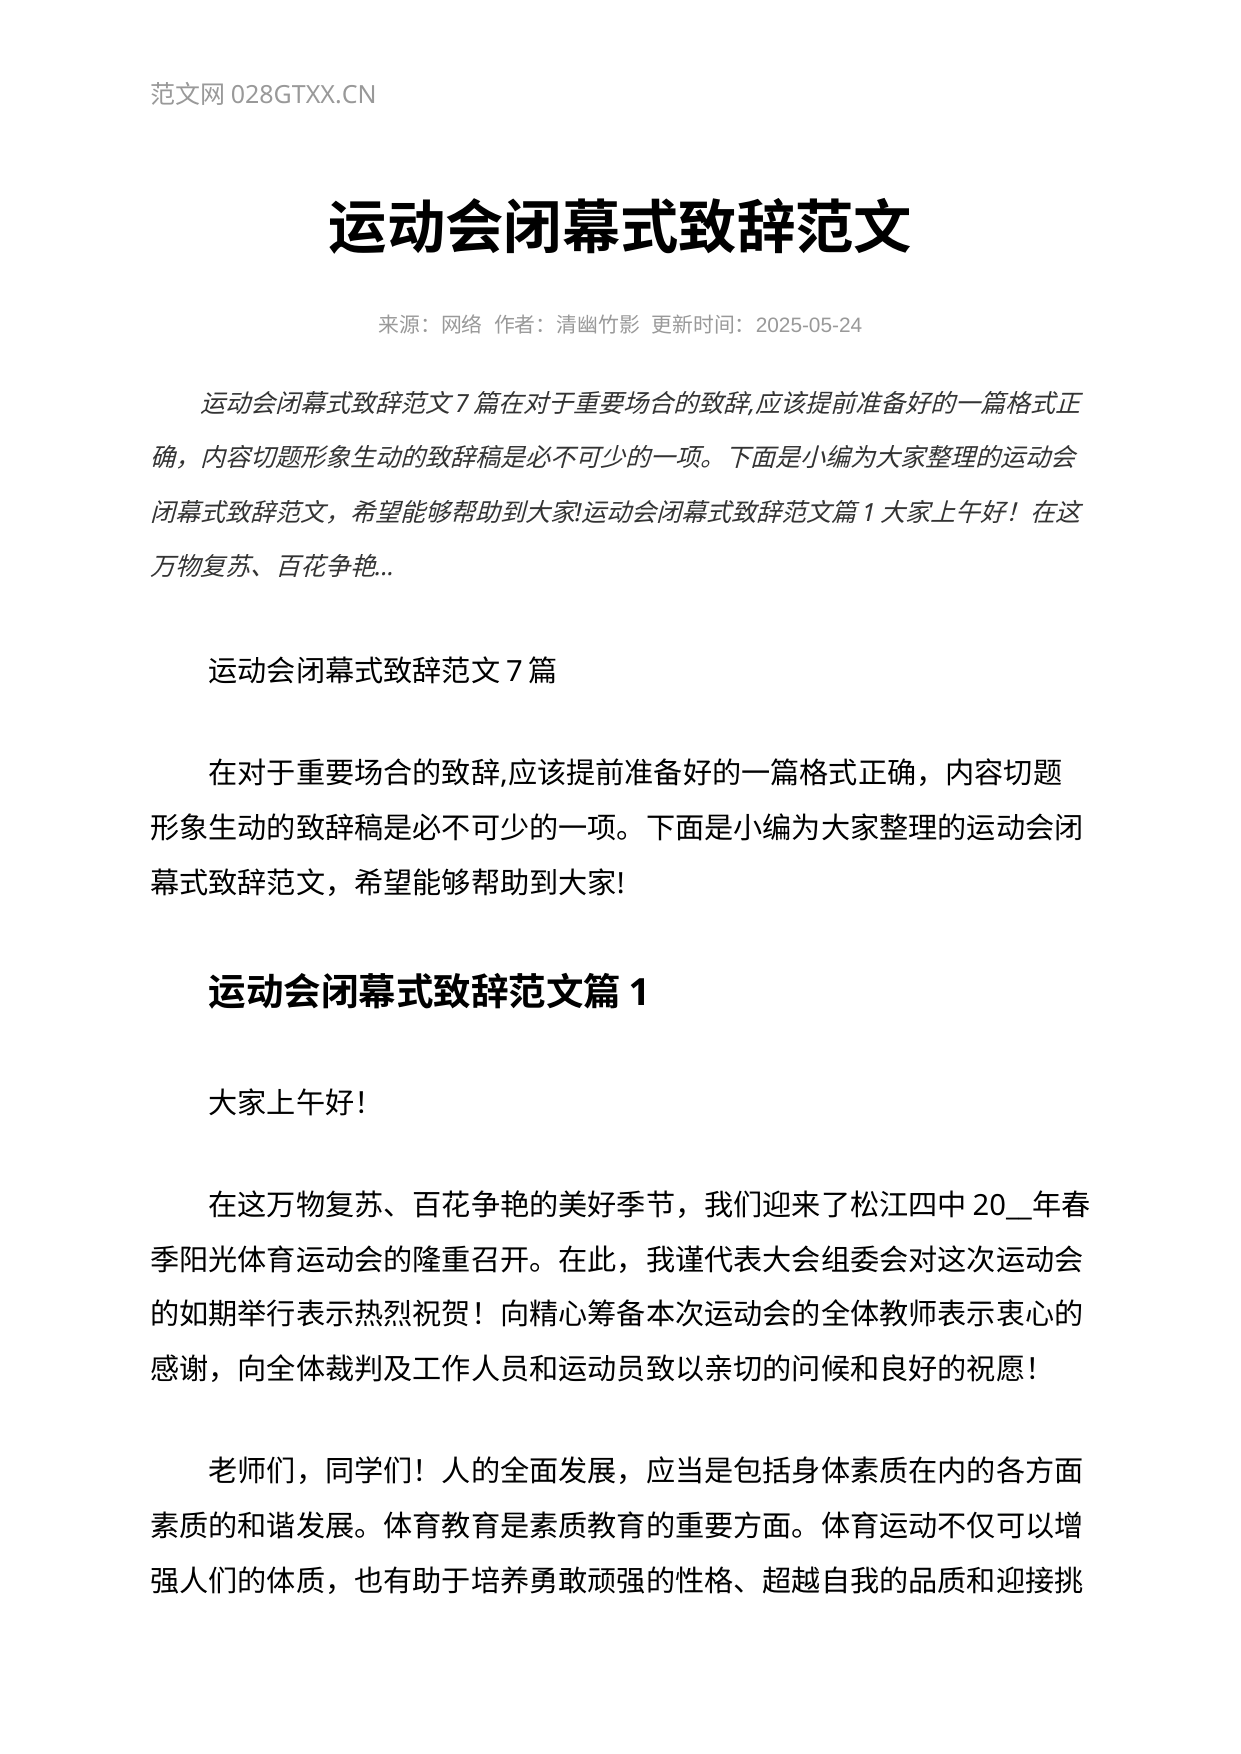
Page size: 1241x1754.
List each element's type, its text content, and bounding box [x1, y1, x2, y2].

text 来源：网络 作者：清幽竹影 更新时间：2025-05-24 [150, 313, 1090, 337]
text 在对于重要场合的致辞,应该提前准备好的一篇格式正确，内容切题形象生动的致辞稿是必不可少的一项。下面是小编为大家整理的运动会闭幕式致辞范文，希望能够帮助到大家! [150, 750, 1090, 902]
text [150, 1448, 1090, 1600]
text 在这万物复苏、百花争艳的美好季节，我们迎来了松江四中20__年春季阳光体育运动会的隆重召开。在此，我谨代表大会组委会对这次运动会的如期举行表示热烈祝贺！向精心筹备本次运动会的全体教师表示衷心的感谢，向全体裁判及工作人员和运动员致以亲切的问候和良好的祝愿！ [150, 1181, 1090, 1388]
subtitle 运动会闭幕式致辞范文 [150, 181, 1090, 266]
text 运动会闭幕式致辞范文7篇在对于重要场合的致辞,应该提前准备好的一篇格式正确，内容切题形象生动的致辞稿是必不可少的一项。下面是小编为大家整理的运动会闭幕式致辞范文，希望能够帮助到大家!运动会闭幕式致辞范文篇1大家上午好！在这万物复苏、百花争艳... [150, 383, 1090, 583]
text 运动会闭幕式致辞范文7篇 [150, 648, 1090, 690]
text 大家上午好！ [150, 1079, 1090, 1122]
text 运动会闭幕式致辞范文篇1 [150, 962, 1090, 1016]
